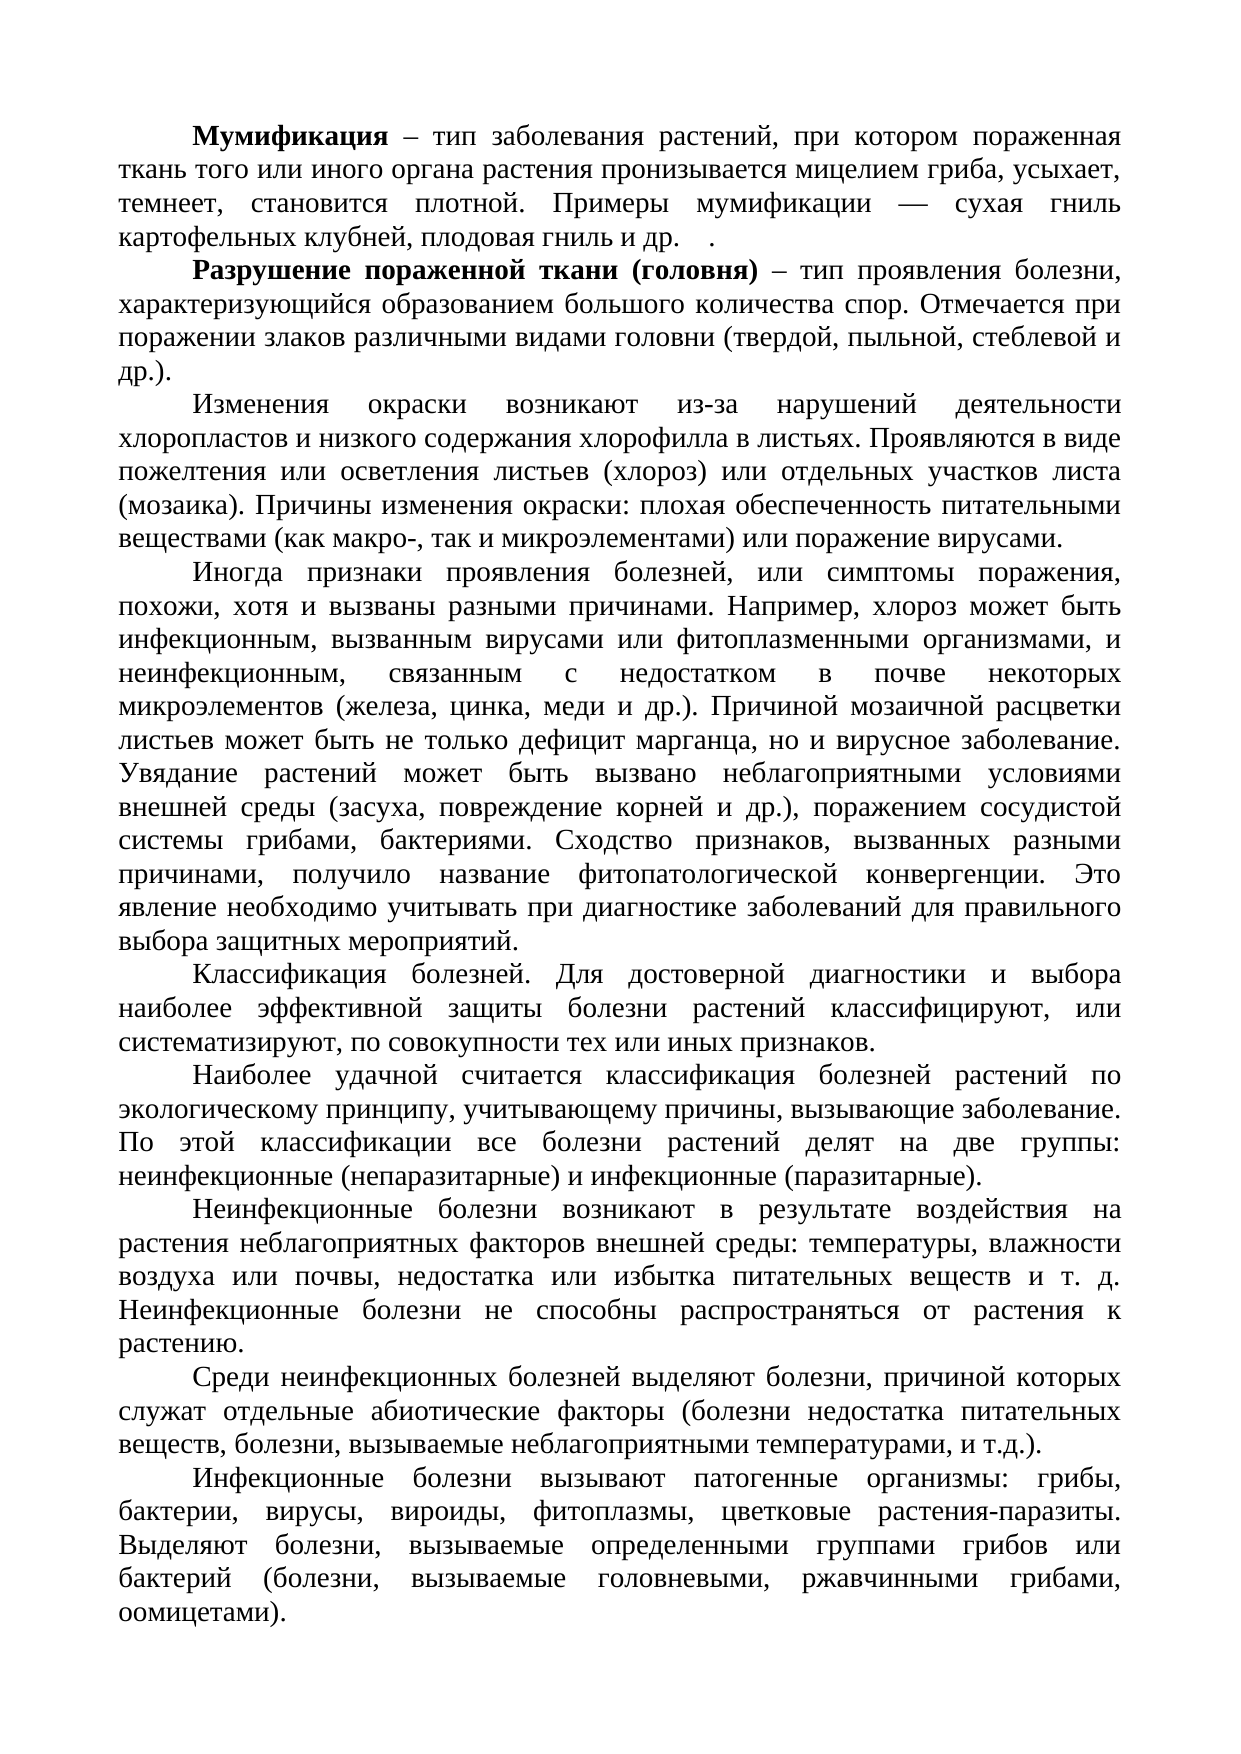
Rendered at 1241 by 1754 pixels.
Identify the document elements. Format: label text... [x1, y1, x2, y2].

text Неинфекционные болезни возникают в результате воздействия на растения неблагоприятных факторов внешней среды: температуры, влажности воздуха или почвы, недостатка или избытка питательных веществ и т. д. Неинфекционные болезни не способны распространяться от растения к растению. [118, 1191, 1122, 1359]
text Мумификация – тип заболевания растений, при котором пораженная ткань того или иного органа растения пронизывается мицелием гриба, усыхает, темнеет, становится плотной. Примеры мумификации — сухая гниль картофельных клубней, плодовая гниль и др. . [118, 118, 1122, 252]
text Разрушение пораженной ткани (головня) – тип проявления болезни, характеризующийся образованием большого количества спор. Отмечается при поражении злаков различными видами головни (твердой, пыльной, стеблевой и др.). [118, 252, 1122, 386]
text Классификация болезней. Для достоверной диагностики и выбора наиболее эффективной защиты болезни растений классифицируют, или систематизируют, по совокупности тех или иных признаков. [118, 957, 1122, 1057]
text Наиболее удачной считается классификация болезней растений по экологическому принципу, учитывающему причины, вызывающие заболевание. По этой классификации все болезни растений делят на две группы: неинфекционные (непаразитарные) и инфекционные (паразитарные). [118, 1057, 1122, 1191]
text Инфекционные болезни вызывают патогенные организмы: грибы, бактерии, вирусы, вироиды, фитоплазмы, цветковые растения-паразиты. Выделяют болезни, вызываемые определенными группами грибов или бактерий (болезни, вызываемые головневыми, ржавчинными грибами, оомицетами). [118, 1460, 1122, 1627]
text Изменения окраски возникают из-за нарушений деятельности хлоропластов и низкого содержания хлорофилла в листьях. Проявляются в виде пожелтения или осветления листьев (хлороз) или отдельных участков листа (мозаика). Причины изменения окраски: плохая обеспеченность питательными веществами (как макро-, так и микроэлементами) или поражение вирусами. [118, 386, 1122, 554]
text Среди неинфекционных болезней выделяют болезни, причиной которых служат отдельные абиотические факторы (болезни недостатка питательных веществ, болезни, вызываемые неблагоприятными температурами, и т.д.). [118, 1359, 1122, 1460]
text Иногда признаки проявления болезней, или симптомы поражения, похожи, хотя и вызваны разными причинами. Например, хлороз может быть инфекционным, вызванным вирусами или фитоплазменными организмами, и неинфекционным, связанным с недостатком в почве некоторых микроэлементов (железа, цинка, меди и др.). Причиной мозаичной расцветки листьев может быть не только дефицит марганца, но и вирусное заболевание. Увядание растений может быть вызвано неблагоприятными условиями внешней среды (засуха, повреждение корней и др.), поражением сосудистой системы грибами, бактериями. Сходство признаков, вызванных разными причинами, получило название фитопатологической конвергенции. Это явление необходимо учитывать при диагностике заболеваний для правильного выбора защитных мероприятий. [118, 554, 1122, 957]
